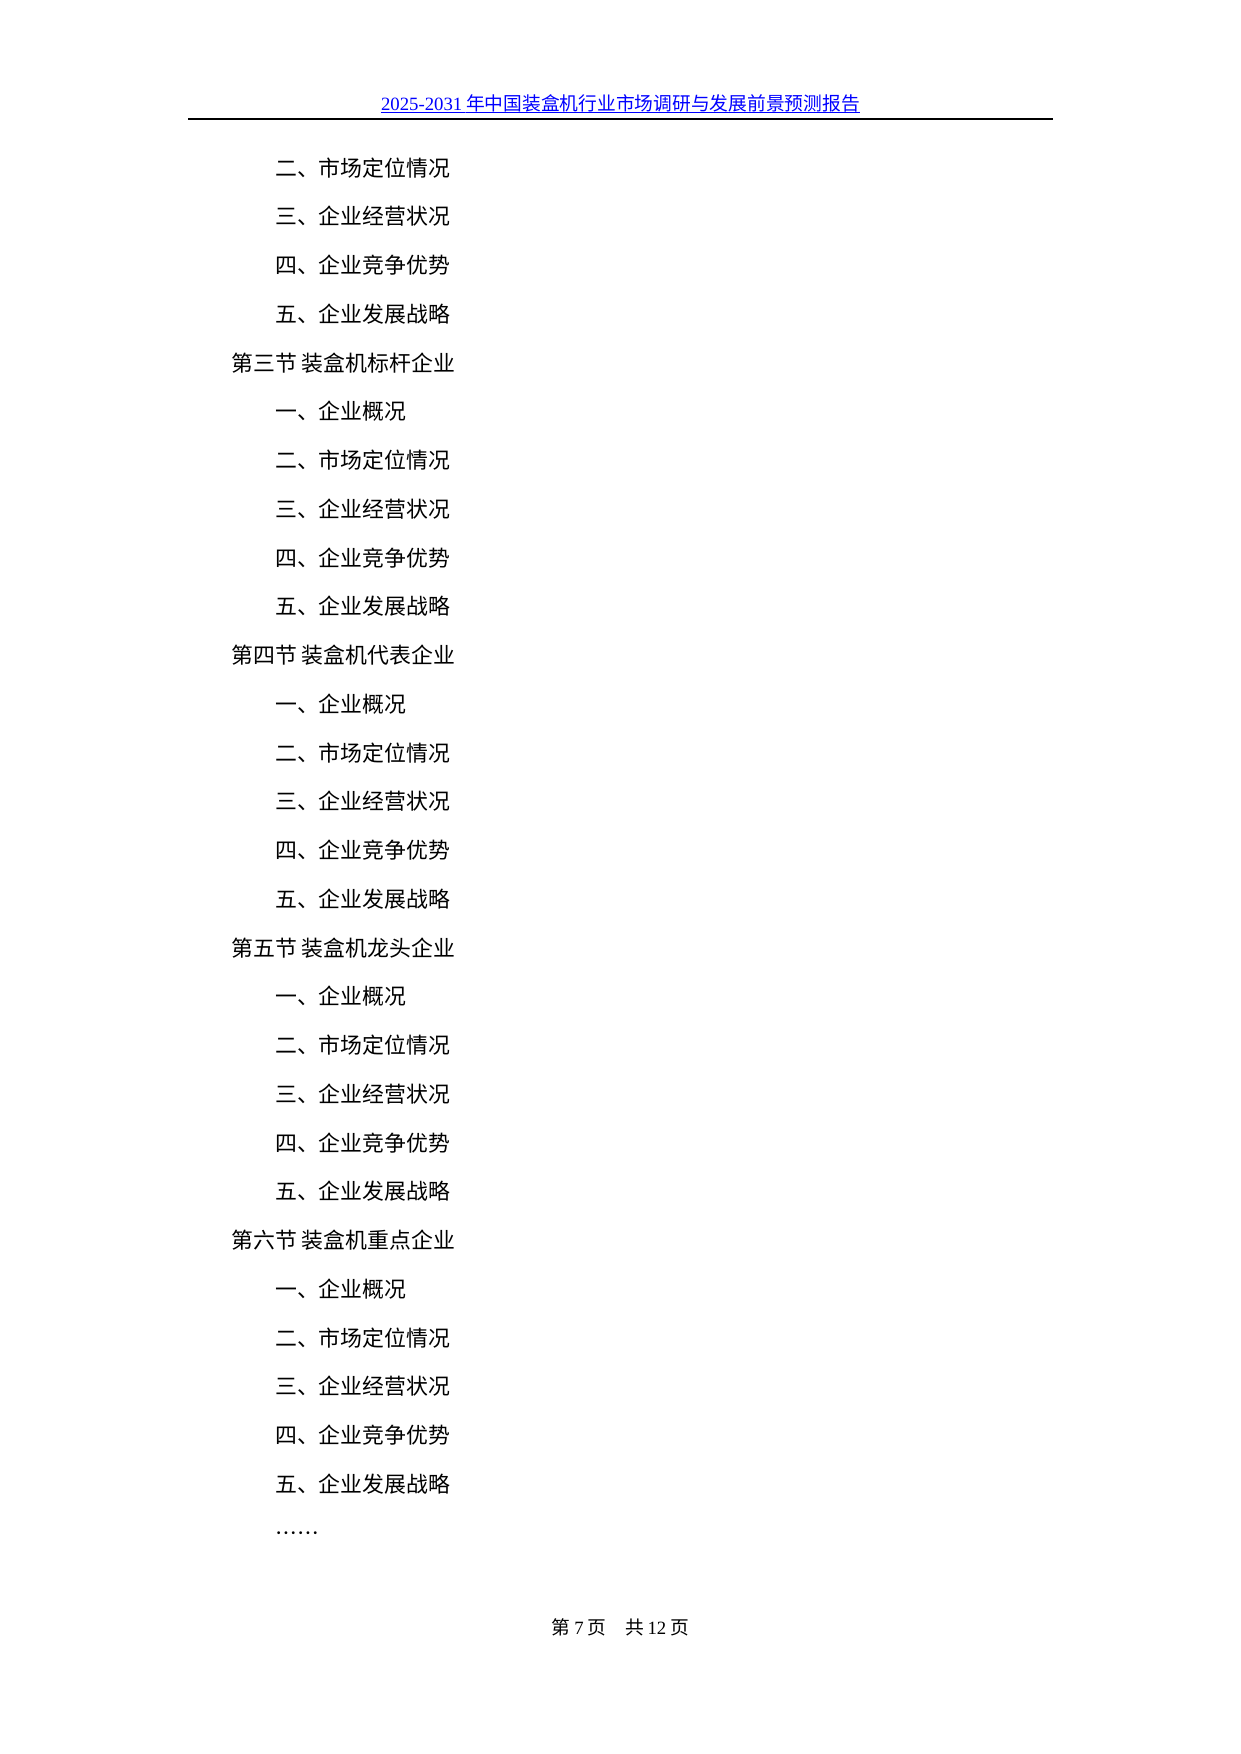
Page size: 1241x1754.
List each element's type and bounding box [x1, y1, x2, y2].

text [187, 150, 1053, 1548]
